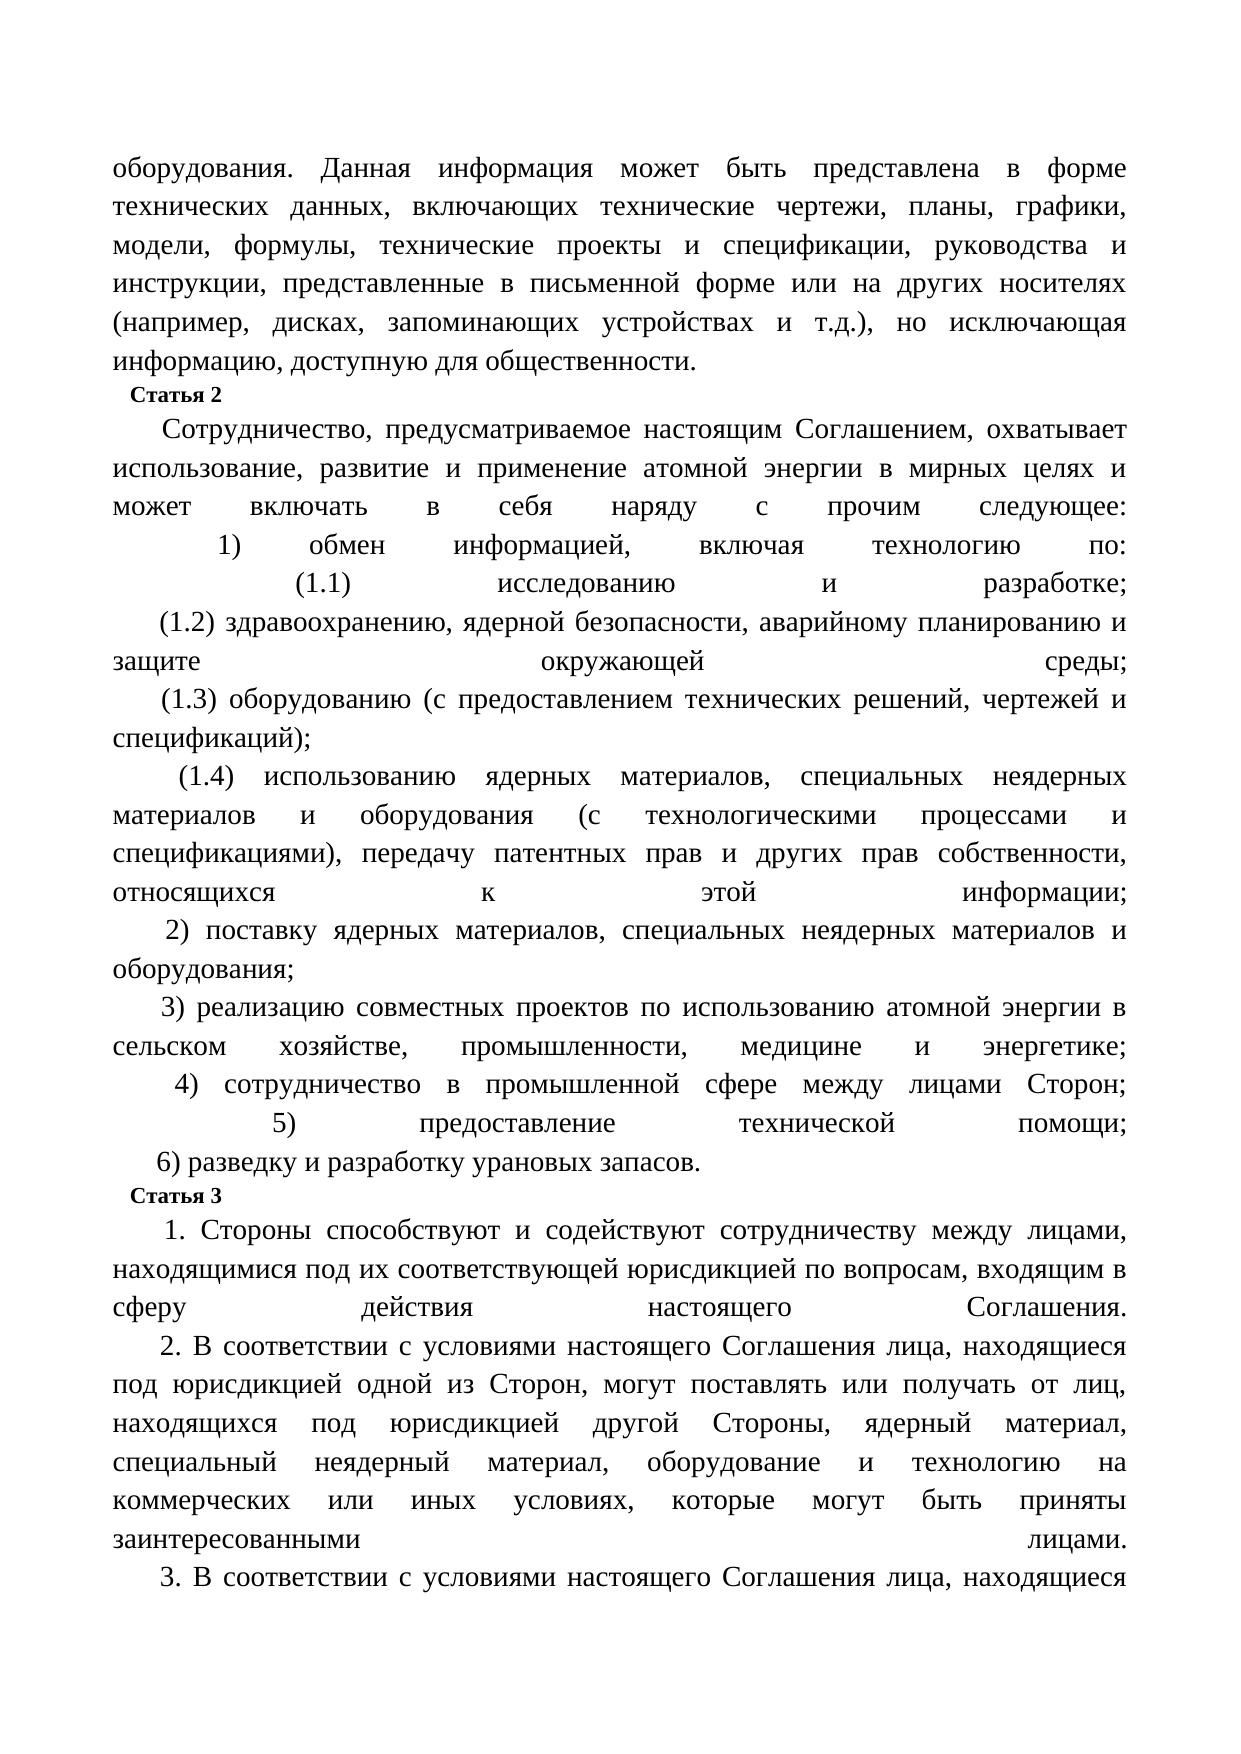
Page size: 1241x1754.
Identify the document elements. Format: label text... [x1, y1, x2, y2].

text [112, 1212, 1128, 1593]
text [112, 150, 1128, 376]
text Статья 3 [112, 1182, 1128, 1209]
text Статья 2 [112, 381, 1128, 408]
text Сотрудничество, предусматриваемое настоящим Соглашением, охватывает использование, развитие и применение атомной энергии в мирных целях и может включать в себя наряду с прочим следующее: 1) обмен информацией, включая технологию по: (1.1) исследованию и разработке; (1.2) здравоохранению, ядерной безопасности, аварийному планированию и защите окружающей среды; (1.3) оборудованию (с предоставлением технических решений, чертежей и спецификаций); (1.4) использованию ядерных материалов, специальных неядерных материалов и оборудования (с технологическими процессами и спецификациями), передачу патентных прав и других прав собственности, относящихся к этой информации; 2) поставку ядерных материалов, специальных неядерных материалов и оборудования; 3) реализацию совместных проектов по использованию атомной энергии в сельском хозяйстве, промышленности, медицине и энергетике; 4) сотрудничество в промышленной сфере между лицами Сторон; 5) предоставление технической помощи; 6) разведку и разработку урановых запасов. [112, 411, 1128, 1177]
